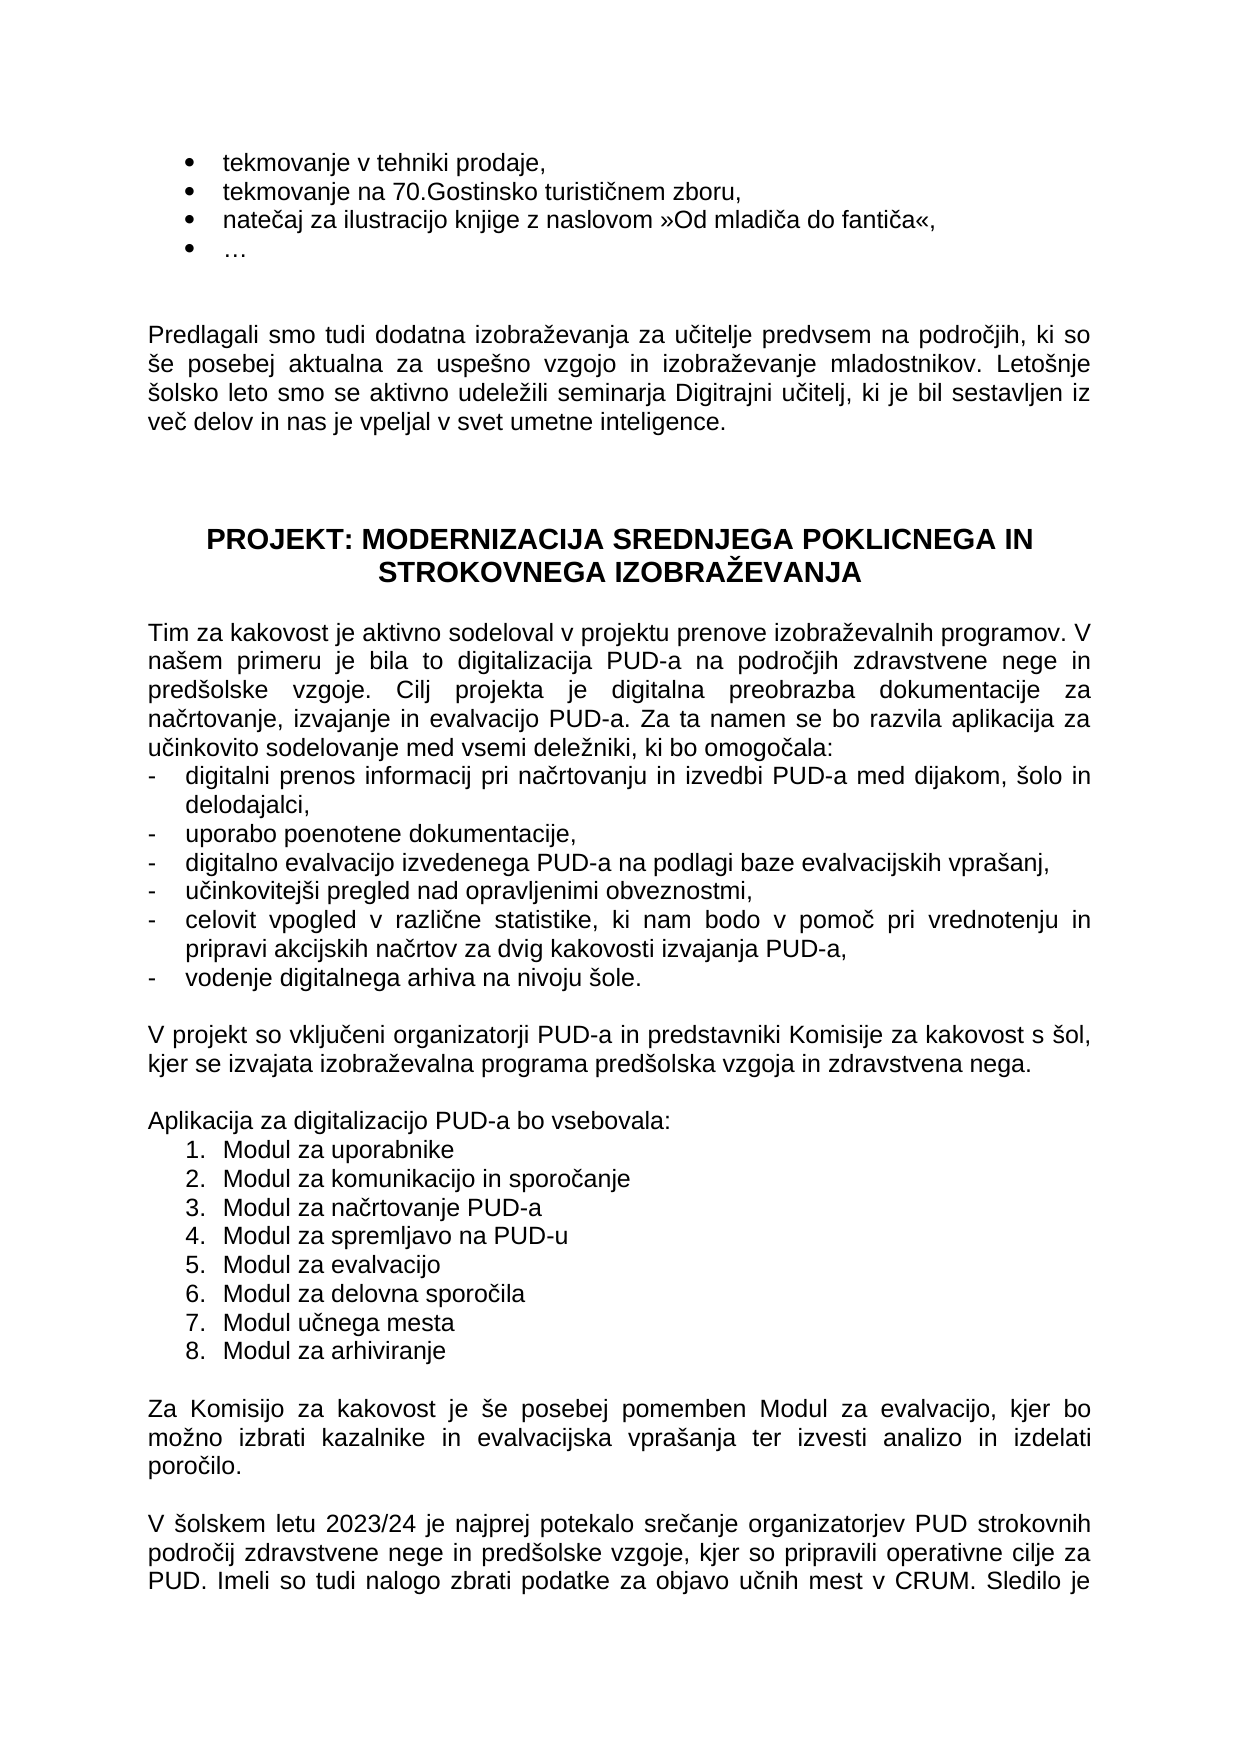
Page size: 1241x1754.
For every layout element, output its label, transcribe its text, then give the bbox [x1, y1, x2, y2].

list celovit vpogled v različne statistike, ki nam bodo v pomoč pri vrednotenju in pripravi akcijskih načrtov za dvig kakovosti izvajanja PUD-a, [148, 905, 1093, 963]
list natečaj za ilustracijo knjige z naslovom »Od mladiča do fantiča«, [185, 205, 1093, 234]
list Modul učnega mesta [185, 1308, 1093, 1336]
list tekmovanje v tehniki prodaje, [185, 148, 1093, 176]
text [148, 1509, 1093, 1595]
list … [185, 234, 1093, 263]
list digitalni prenos informacij pri načrtovanju in izvedbi PUD-a med dijakom, šolo in delodajalci, [148, 761, 1093, 819]
list uporabo poenotene dokumentacije, [148, 819, 1093, 848]
list Modul za komunikacijo in sporočanje [185, 1164, 1093, 1193]
list učinkovitejši pregled nad opravljenimi obveznostmi, [148, 876, 1093, 905]
list Modul za uporabnike [185, 1135, 1093, 1164]
list tekmovanje na 70.Gostinsko turističnem zboru, [185, 176, 1093, 205]
list vodenje digitalnega arhiva na nivoju šole. [148, 963, 1093, 991]
list Modul za delovna sporočila [185, 1279, 1093, 1308]
list digitalno evalvacijo izvedenega PUD-a na podlagi baze evalvacijskih vprašanj, [148, 848, 1093, 876]
list Modul za načrtovanje PUD-a [185, 1193, 1093, 1221]
text V projekt so vključeni organizatorji PUD-a in predstavniki Komisije za kakovost s šol, kjer se izvajata izobraževalna programa predšolska vzgoja in zdravstvena nega. [148, 1020, 1093, 1078]
text Tim za kakovost je aktivno sodeloval v projektu prenove izobraževalnih programov. V našem primeru je bila to digitalizacija PUD-a na področjih zdravstvene nege in predšolske vzgoje. Cilj projekta je digitalna preobrazba dokumentacije za načrtovanje, izvajanje in evalvacijo PUD-a. Za ta namen se bo razvila aplikacija za učinkovito sodelovanje med vsemi deležniki, ki bo omogočala: [148, 618, 1093, 761]
list Modul za spremljavo na PUD-u [185, 1221, 1093, 1250]
text Predlagali smo tudi dodatna izobraževanja za učitelje predvsem na področjih, ki so še posebej aktualna za uspešno vzgojo in izobraževanje mladostnikov. Letošnje šolsko leto smo se aktivno udeležili seminarja Digitrajni učitelj, ki je bil sestavljen iz več delov in nas je vpeljal v svet umetne inteligence. [148, 321, 1093, 436]
text Za Komisijo za kakovost je še posebej pomemben Modul za evalvacijo, kjer bo možno izbrati kazalnike in evalvacijska vprašanja ter izvesti analizo in izdelati poročilo. [148, 1394, 1093, 1480]
text Aplikacija za digitalizacijo PUD-a bo vsebovala: [148, 1106, 1093, 1135]
list Modul za evalvacijo [185, 1250, 1093, 1279]
list Modul za arhiviranje [185, 1336, 1093, 1365]
text PROJEKT: MODERNIZACIJA SREDNJEGA POKLICNEGA IN STROKOVNEGA IZOBRAŽEVANJA [148, 522, 1093, 589]
